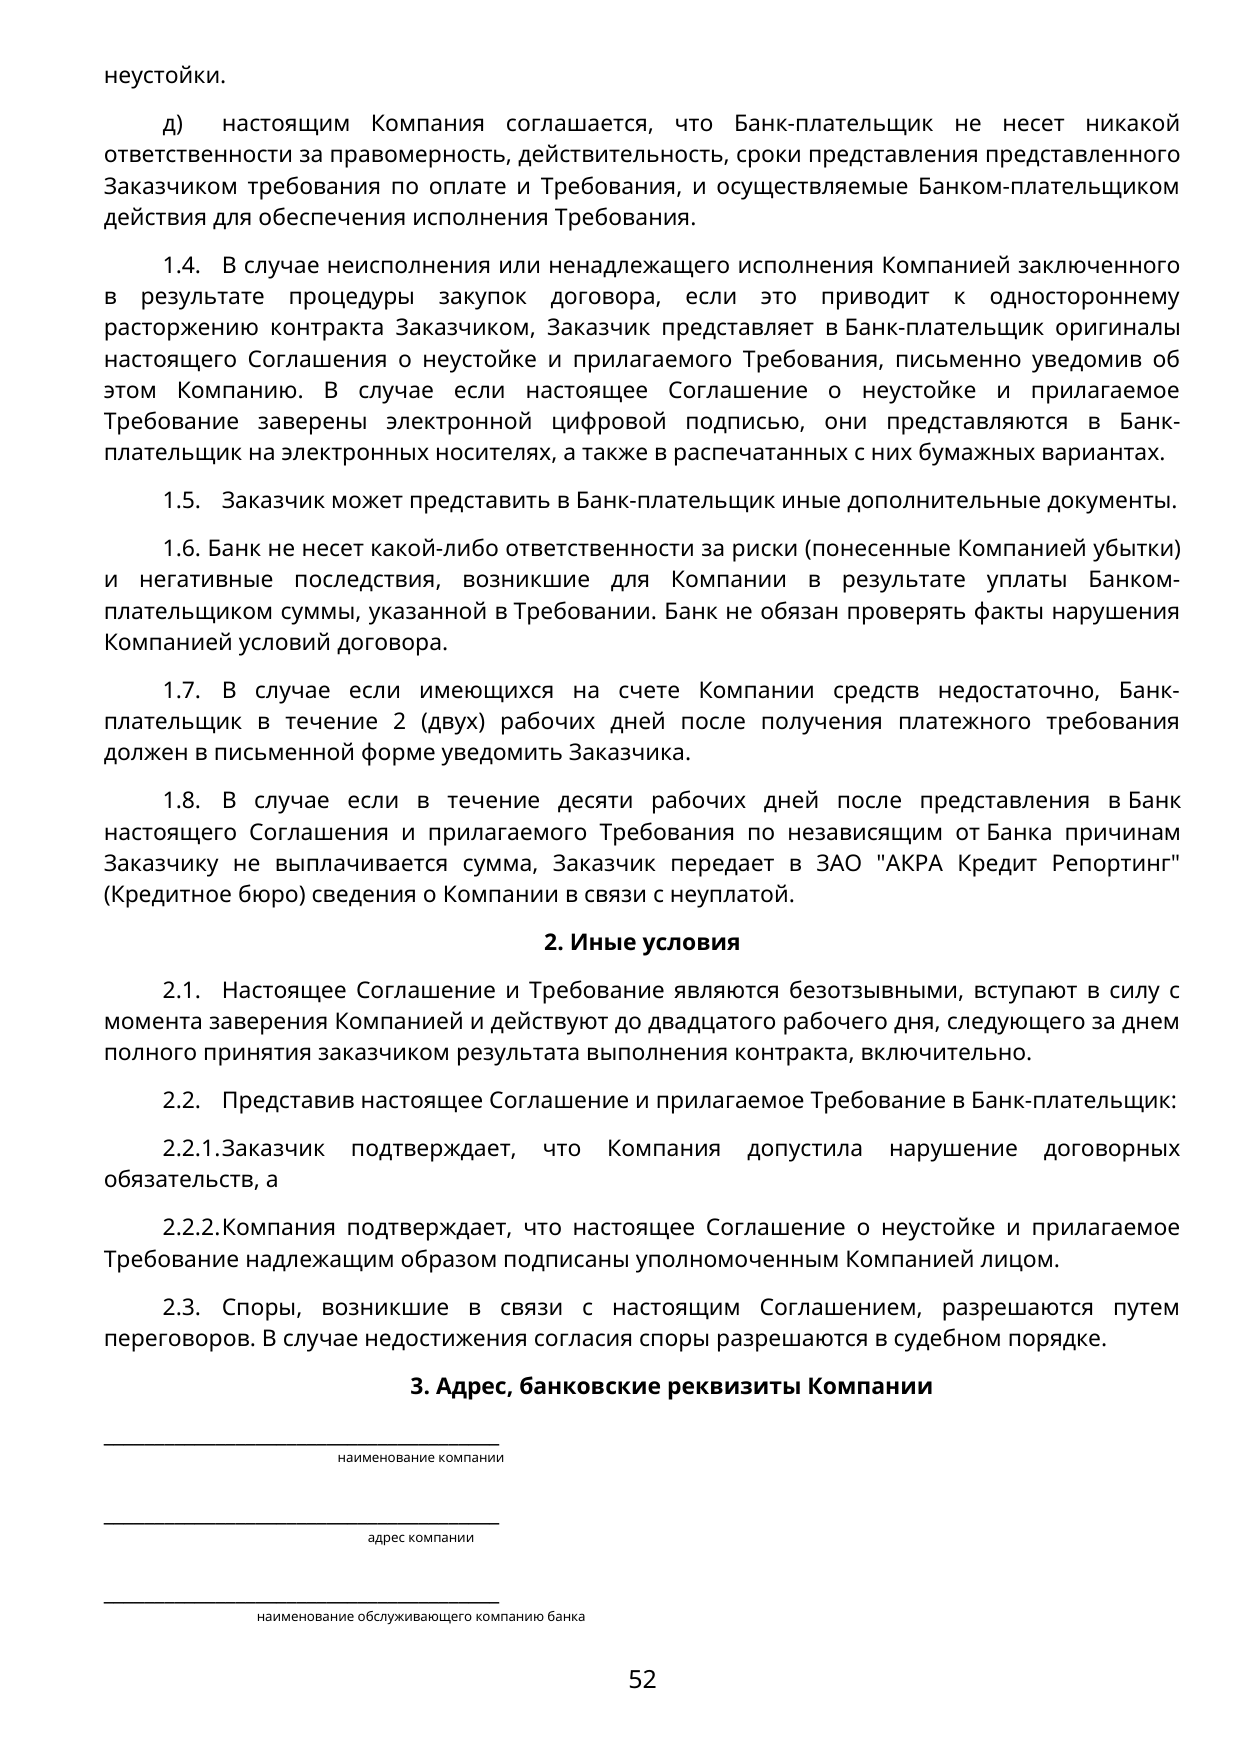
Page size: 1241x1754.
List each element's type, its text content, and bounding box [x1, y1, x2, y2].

text наименование компании [103, 1449, 738, 1480]
text 2.2.1. Заказчик подтверждает, что Компания допустила нарушение договорных обязательств, а [103, 1132, 1181, 1194]
text наименование обслуживающего компанию банка [103, 1607, 738, 1638]
text д) настоящим Компания соглашается, что Банк-плательщик не несет никакой ответственности за правомерность, действительность, сроки представления представленного Заказчиком требования по оплате и Требования, и осуществляемые Банком-плательщиком действия для обеспечения исполнения Требования. [103, 107, 1181, 232]
text 2.3. Споры, возникшие в связи с настоящим Соглашением, разрешаются путем переговоров. В случае недостижения согласия споры разрешаются в судебном порядке. [103, 1290, 1181, 1353]
text _______________________________________ [103, 1576, 1181, 1607]
text 1.6. Банк не несет какой-либо ответственности за риски (понесенные Компанией убытки) и негативные последствия, возникшие для Компании в результате уплаты Банком-плательщиком суммы, указанной в Требовании. Банк не обязан проверять факты нарушения Компанией условий договора. [103, 532, 1181, 657]
text 2.2. Представив настоящее Соглашение и прилагаемое Требование в Банк-плательщик: [103, 1084, 1181, 1115]
text 3. Адрес, банковские реквизиты Компании [103, 1369, 1181, 1401]
text 1.5. Заказчик может представить в Банк-плательщик иные дополнительные документы. [103, 484, 1181, 515]
text _______________________________________ [103, 1497, 1181, 1528]
text _______________________________________ [103, 1417, 1181, 1449]
text 2. Иные условия [103, 926, 1181, 957]
text 1.7. В случае если имеющихся на счете Компании средств недостаточно, Банк-плательщик в течение 2 (двух) рабочих дней после получения платежного требования должен в письменной форме уведомить Заказчика. [103, 674, 1181, 767]
text 2.1. Настоящее Соглашение и Требование являются безотзывными, вступают в силу с момента заверения Компанией и действуют до двадцатого рабочего дня, следующего за днем полного принятия заказчиком результата выполнения контракта, включительно. [103, 974, 1181, 1067]
text 2.2.2. Компания подтверждает, что настоящее Соглашение о неустойке и прилагаемое Требование надлежащим образом подписаны уполномоченным Компанией лицом. [103, 1211, 1181, 1274]
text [103, 59, 1181, 90]
text 1.4. В случае неисполнения или ненадлежащего исполнения Компанией заключенного в результате процедуры закупок договора, если это приводит к одностороннему расторжению контракта Заказчиком, Заказчик представляет в Банк-плательщик оригиналы настоящего Соглашения о неустойке и прилагаемого Требования, письменно уведомив об этом Компанию. В случае если настоящее Соглашение о неустойке и прилагаемое Требование заверены электронной цифровой подписью, они представляются в Банк-плательщик на электронных носителях, а также в распечатанных с них бумажных вариантах. [103, 249, 1181, 467]
text адрес компании [103, 1528, 738, 1559]
text 1.8. В случае если в течение десяти рабочих дней после представления в Банк настоящего Соглашения и прилагаемого Требования по независящим от Банка причинам Заказчику не выплачивается сумма, Заказчик передает в ЗАО "АКРА Кредит Репортинг" (Кредитное бюро) сведения о Компании в связи с неуплатой. [103, 784, 1181, 909]
